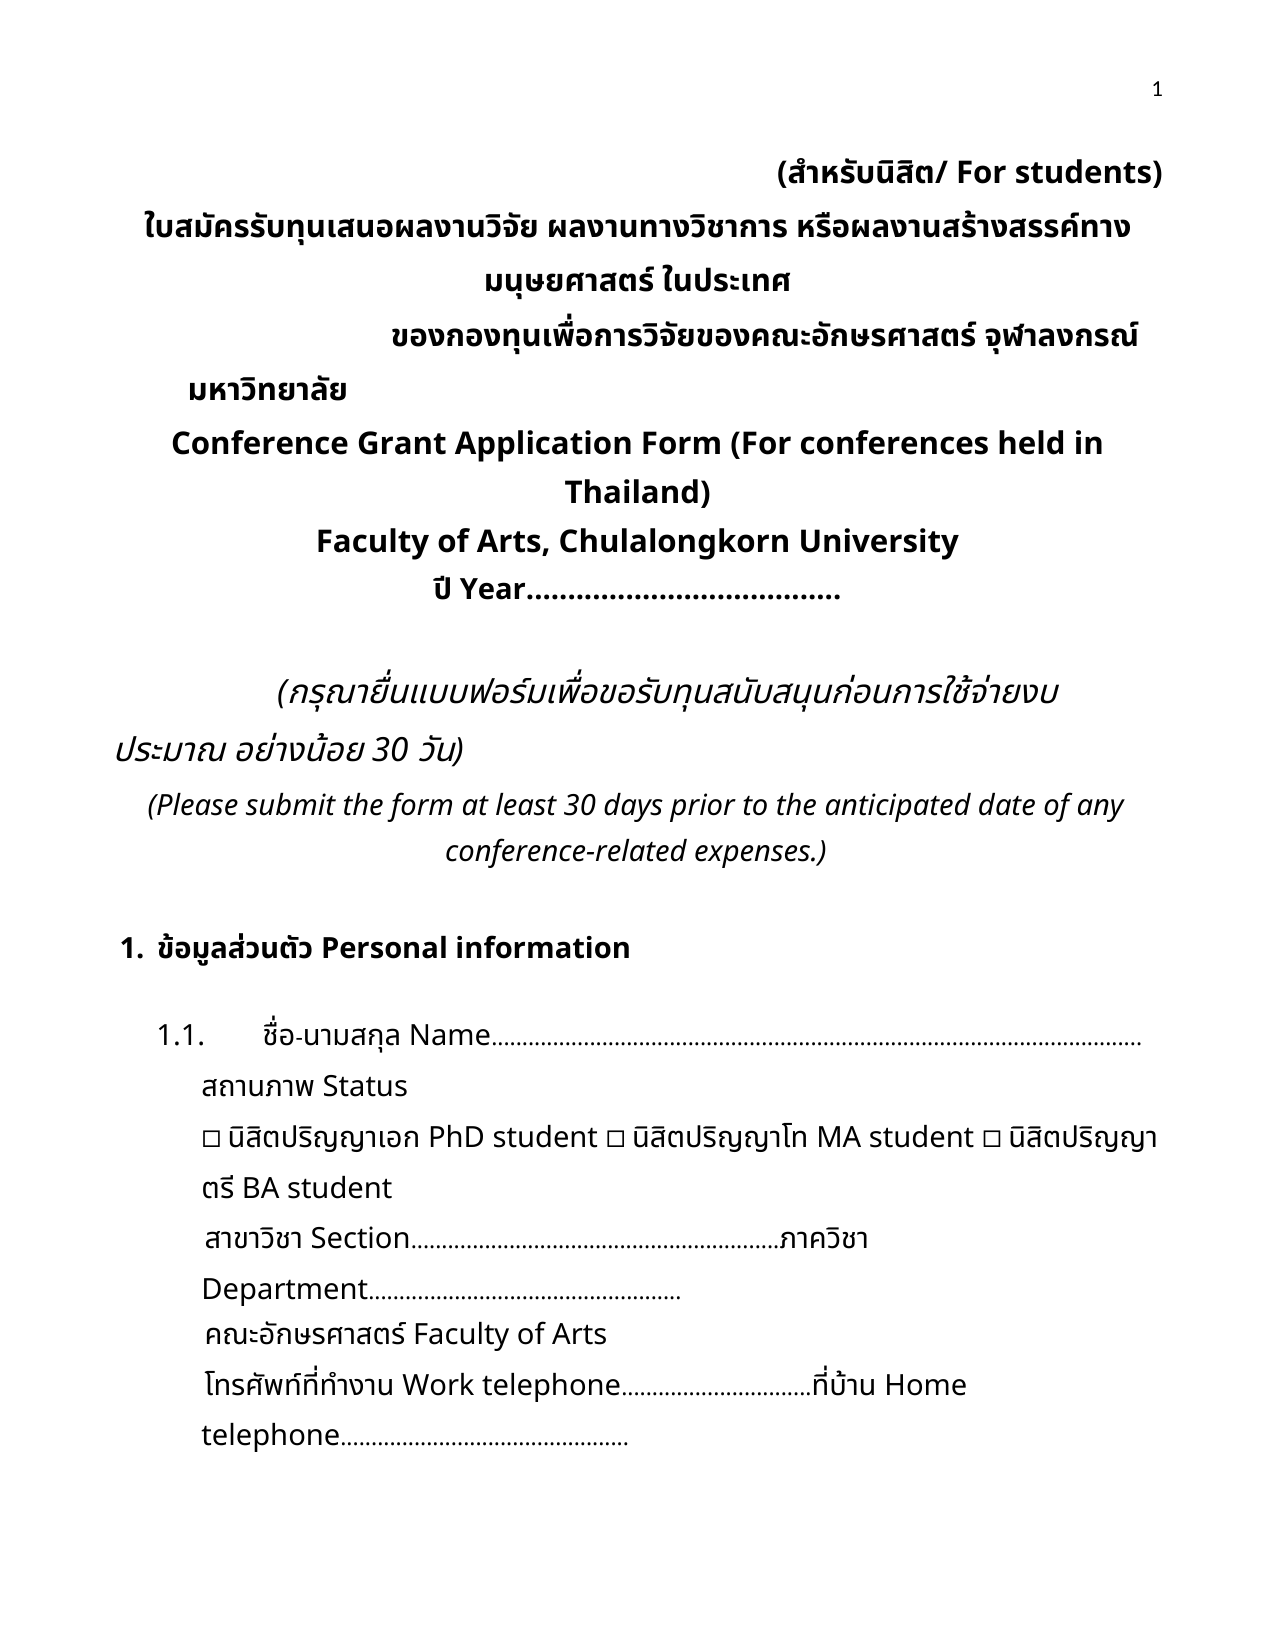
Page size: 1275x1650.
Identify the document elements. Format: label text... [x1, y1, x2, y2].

text โทรศัพท์ที่ทำงาน Work telephone...............................ที่บ้าน Home telephone............................................... [201, 1364, 1162, 1454]
text Conference Grant Application Form (For conferences held in Thailand) Faculty of Arts, Chulalongkorn University [112, 421, 1162, 562]
list นิสิตปริญญาเอก PhD student นิสิตปริญญาโท MA student นิสิตปริญญาตรี BA student [201, 1116, 1162, 1211]
list ข้อมูลส่วนตัว Personal information [119, 928, 1162, 972]
text (Please submit the form at least 30 days prior to the anticipated date of any conference-related expenses.) [112, 784, 1162, 869]
list (สำหรับนิสิต/ For students) [187, 150, 1162, 197]
list (กรุณายื่นแบบฟอร์มเพื่อขอรับทุนสนับสนุนก่อนการใช้จ่ายงบประมาณ อย่างน้อย 30 วัน) [112, 668, 1162, 777]
list ของกองทุนเพื่อการวิจัยของคณะอักษรศาสตร์ จุฬาลงกรณ์มหาวิทยาลัย [187, 313, 1162, 414]
list ชื่อ-นามสกุล Name.......................................................................................................... สถานภาพ Status [156, 1014, 1162, 1109]
text ปี Year...................................... [112, 568, 1162, 612]
text สาขาวิชา Section............................................................ภาควิชา Department................................................... [201, 1218, 1162, 1308]
text ใบสมัครรับทุนเสนอผลงานวิจัย ผลงานทางวิชาการ หรือผลงานสร้างสรรค์ทางมนุษยศาสตร์ ในประเทศ [112, 204, 1162, 306]
text คณะอักษรศาสตร์ Faculty of Arts [201, 1313, 1162, 1358]
